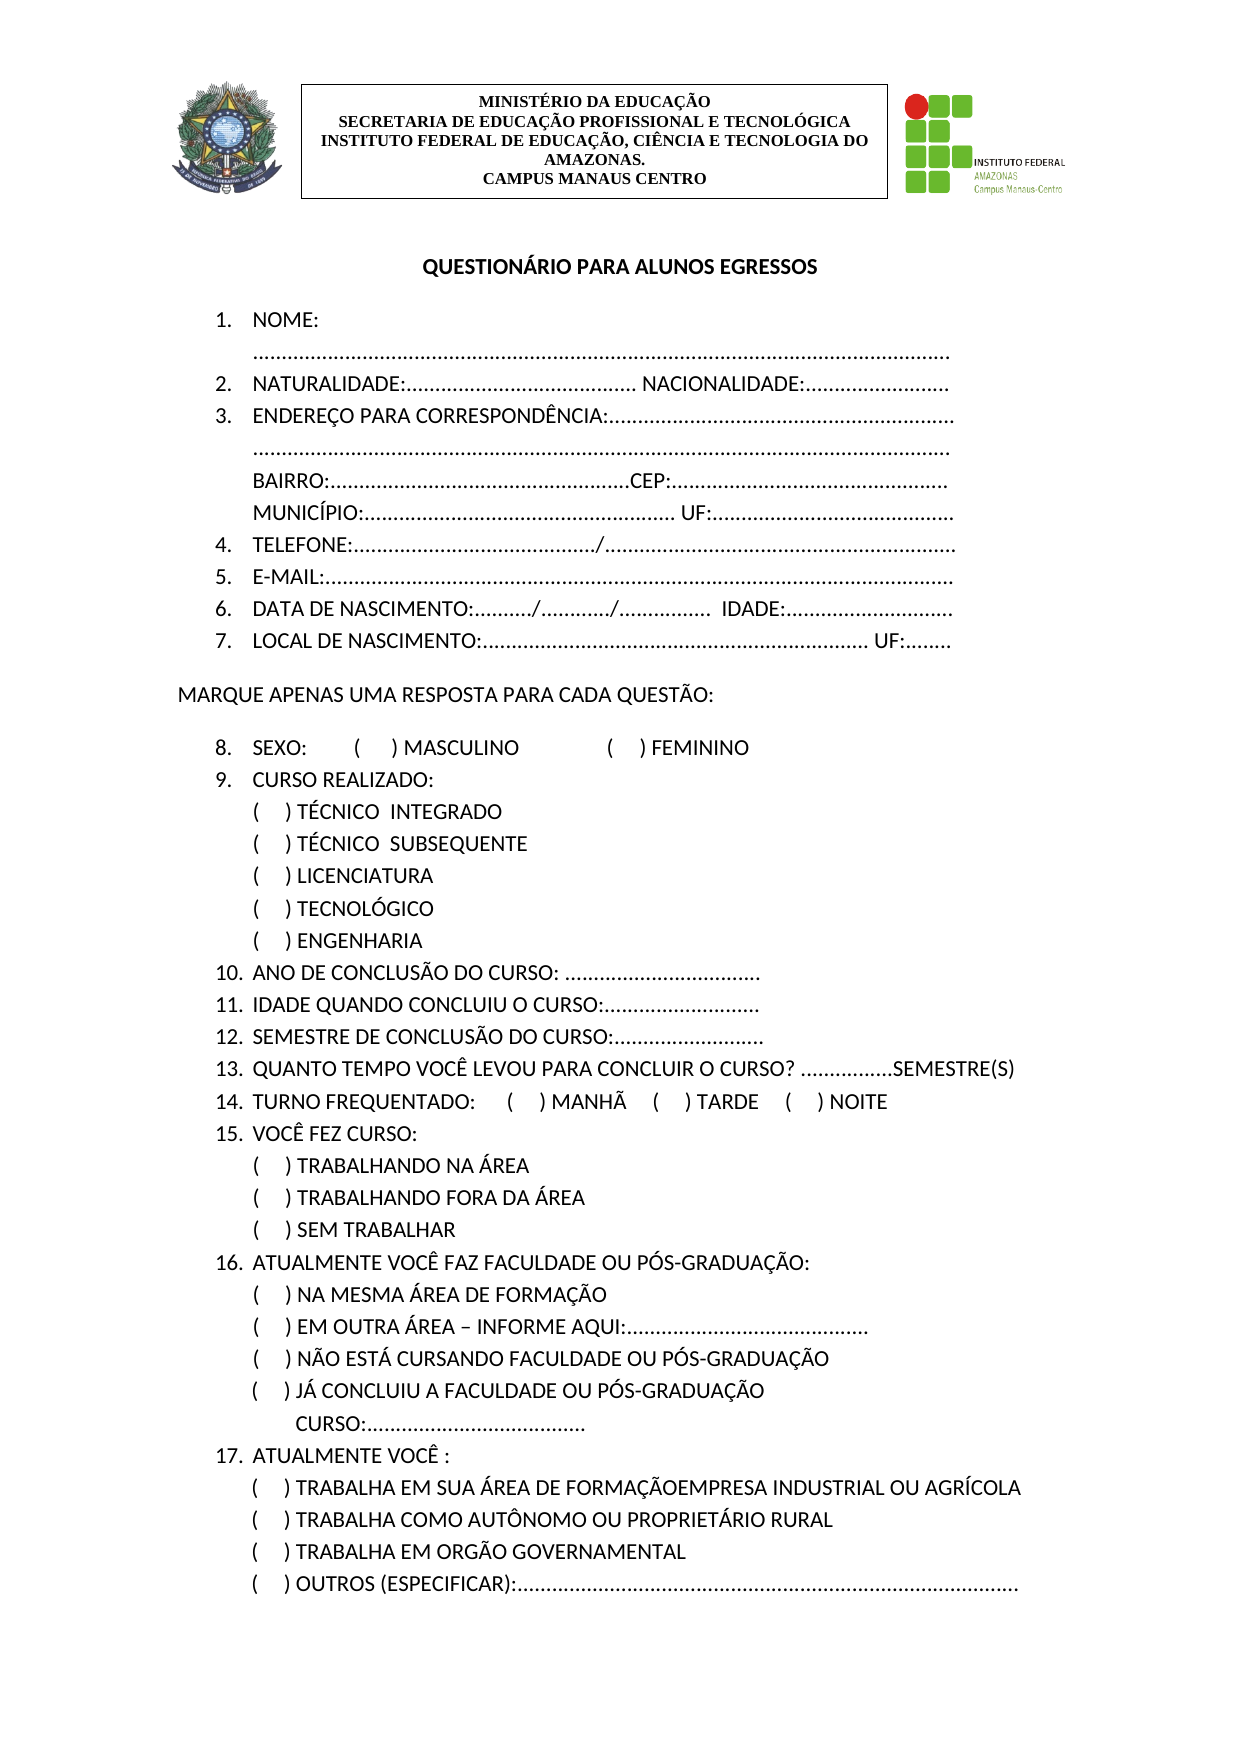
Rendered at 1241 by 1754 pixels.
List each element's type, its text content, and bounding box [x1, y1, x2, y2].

list ( ) TRABALHA EM ORGÃO GOVERNAMENTAL [251, 1537, 1063, 1565]
list ( ) TECNOLÓGICO [252, 894, 1063, 922]
list TELEFONE:........................................../............................................................. [215, 530, 1063, 558]
list DATA DE NASCIMENTO:........../............/................ IDADE:............................. [215, 594, 1063, 622]
list QUANTO TEMPO VOCÊ LEVOU PARA CONCLUIR O CURSO? ................SEMESTRE(S) [215, 1054, 1063, 1083]
list E-MAIL:............................................................................................................. [215, 562, 1063, 590]
list ( ) JÁ CONCLUIU A FACULDADE OU PÓS-GRADUAÇÃO CURSO:...................................... [251, 1376, 1063, 1437]
list ( ) LICENCIATURA [252, 861, 1063, 889]
list ( ) NÃO ESTÁ CURSANDO FACULDADE OU PÓS-GRADUAÇÃO [252, 1344, 1063, 1372]
text MARQUE APENAS UMA RESPOSTA PARA CADA QUESTÃO: [177, 680, 1063, 708]
list LOCAL DE NASCIMENTO:................................................................... UF:........ [215, 627, 1063, 655]
list MUNICÍPIO:...................................................... UF:.......................................... [252, 498, 1063, 526]
list IDADE QUANDO CONCLUIU O CURSO:........................... [215, 990, 1063, 1018]
list ......................................................................................................................... [252, 433, 1063, 462]
text QUESTIONÁRIO PARA ALUNOS EGRESSOS [177, 252, 1063, 280]
list ( ) TRABALHA EM SUA ÁREA DE FORMAÇÃOEMPRESA INDUSTRIAL OU AGRÍCOLA [251, 1473, 1063, 1501]
list ATUALMENTE VOCÊ FAZ FACULDADE OU PÓS-GRADUAÇÃO: [215, 1248, 1063, 1276]
list ( ) ENGENHARIA [252, 926, 1063, 954]
list ANO DE CONCLUSÃO DO CURSO: .................................. [215, 958, 1063, 986]
list SEXO: ( ) MASCULINO ( ) FEMININO [215, 733, 1063, 761]
list ( ) NA MESMA ÁREA DE FORMAÇÃO [252, 1280, 1063, 1308]
list ( ) OUTROS (ESPECIFICAR):....................................................................................... [251, 1569, 1063, 1598]
list NATURALIDADE:........................................ NACIONALIDADE:......................... [215, 369, 1063, 397]
list TURNO FREQUENTADO: ( ) MANHÃ ( ) TARDE ( ) NOITE [215, 1087, 1063, 1115]
list ( ) TÉCNICO INTEGRADO [252, 797, 1063, 825]
list ( ) TRABALHANDO FORA DA ÁREA [252, 1183, 1063, 1211]
list NOME: [215, 305, 1063, 333]
list ( ) SEM TRABALHAR [252, 1216, 1063, 1243]
list VOCÊ FEZ CURSO: [215, 1119, 1063, 1147]
list ( ) TRABALHANDO NA ÁREA [252, 1151, 1063, 1179]
list ( ) TÉCNICO SUBSEQUENTE [252, 829, 1063, 857]
list ( ) TRABALHA COMO AUTÔNOMO OU PROPRIETÁRIO RURAL [251, 1505, 1063, 1533]
list ENDEREÇO PARA CORRESPONDÊNCIA:............................................................ [215, 401, 1063, 429]
list ......................................................................................................................... [252, 337, 1063, 365]
list CURSO REALIZADO: [215, 765, 1063, 793]
picture [169, 80, 283, 195]
list BAIRRO:....................................................CEP:................................................ [252, 466, 1063, 494]
list ( ) EM OUTRA ÁREA – INFORME AQUI:.......................................... [252, 1312, 1063, 1340]
list ATUALMENTE VOCÊ : [215, 1441, 1063, 1469]
list SEMESTRE DE CONCLUSÃO DO CURSO:.......................... [215, 1022, 1063, 1050]
